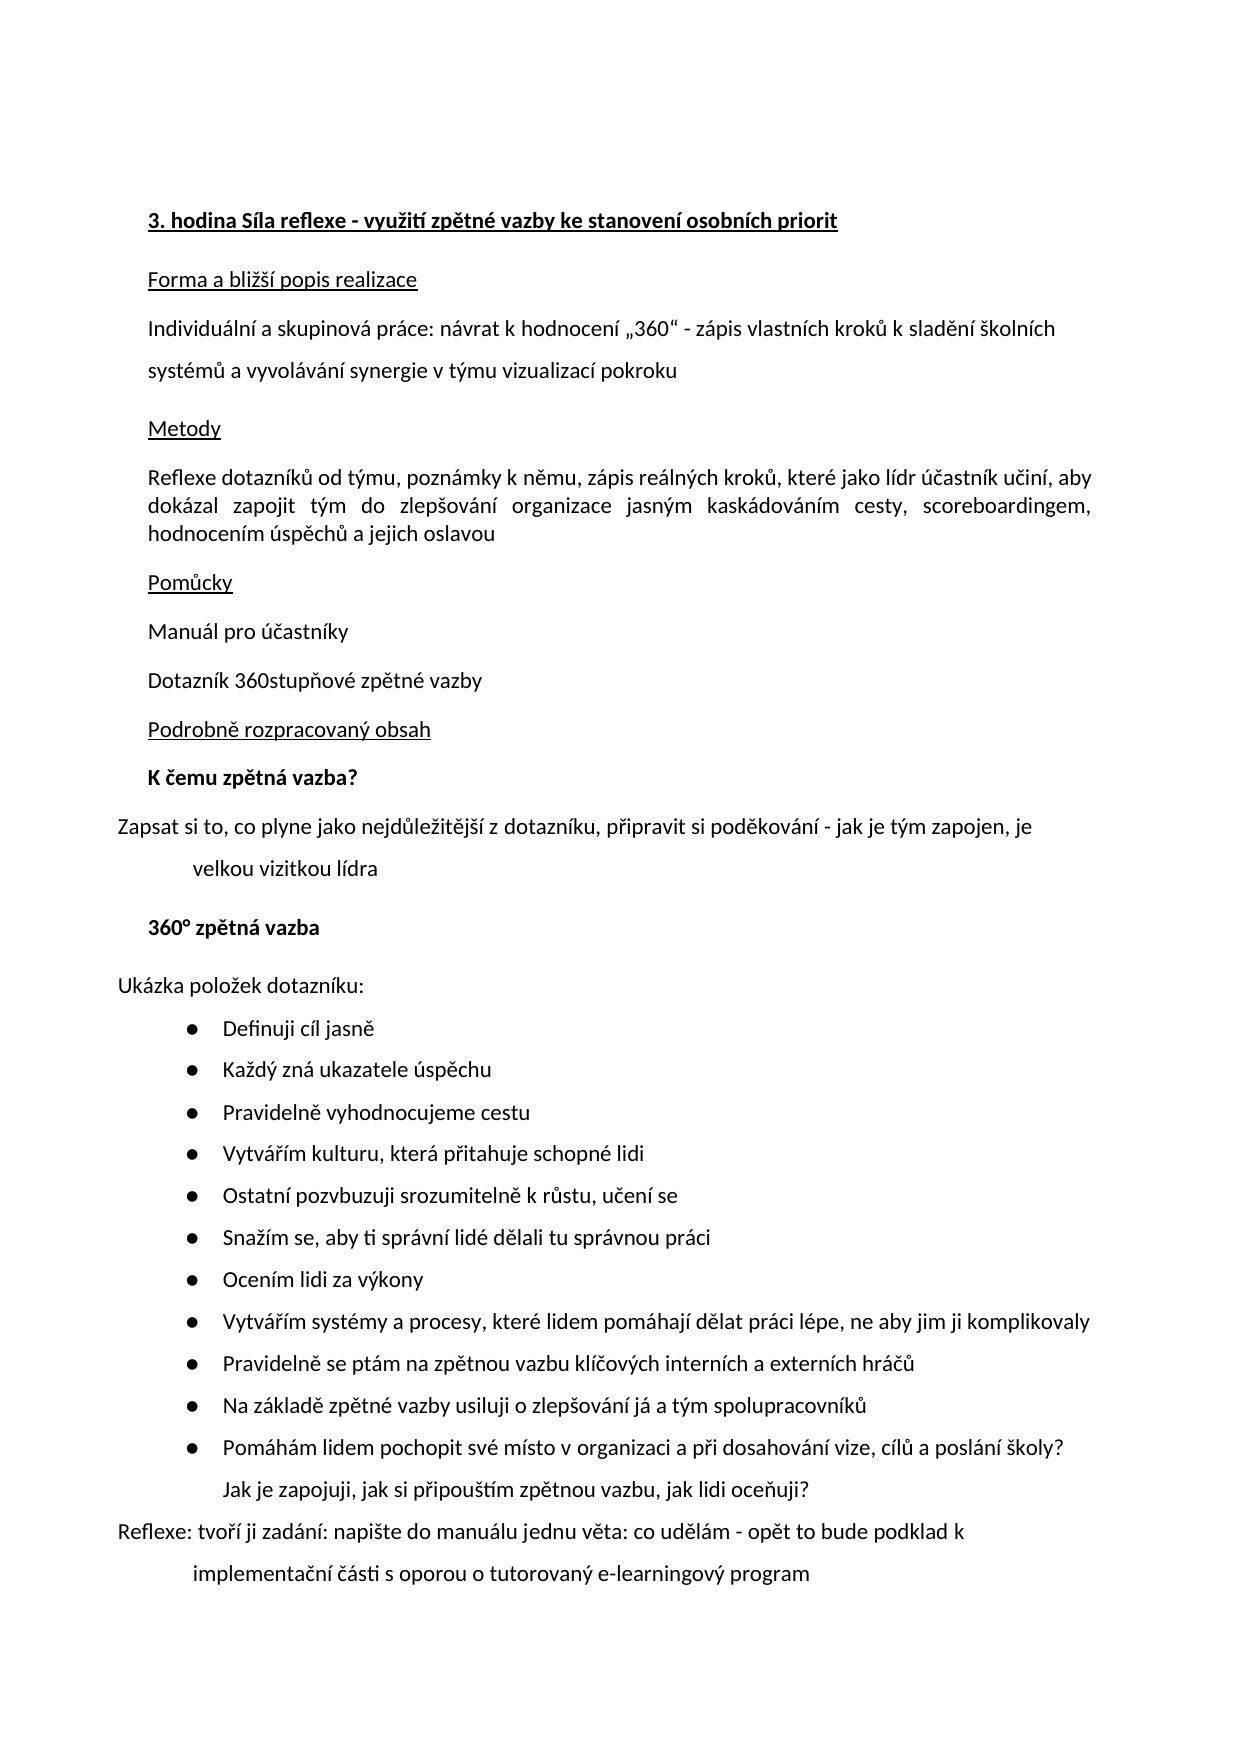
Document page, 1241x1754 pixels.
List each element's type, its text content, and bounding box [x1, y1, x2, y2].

text Individuální a skupinová práce: návrat k hodnocení „360“ - zápis vlastních kroků k sladění školních systémů a vyvolávání synergie v týmu vizualizací pokroku [148, 314, 1093, 384]
text Reflexe: tvoří ji zadání: napište do manuálu jednu věta: co udělám - opět to bude podklad k implementační části s oporou o tutorovaný e-learningový program [118, 1517, 1093, 1587]
text Zapsat si to, co plyne jako nejdůležitější z dotazníku, připravit si poděkování - jak je tým zapojen, je velkou vizitkou lídra [118, 812, 1093, 882]
text Manuál pro účastníky [148, 617, 1093, 645]
text Forma a bližší popis realizace [148, 265, 1093, 293]
text Dotazník 360stupňové zpětné vazby [148, 666, 1093, 694]
list Ostatní pozvbuzuji srozumitelně k růstu, učení se [185, 1182, 1093, 1209]
text 360° zpětná vazba [148, 913, 1093, 941]
text 3. hodina Síla reflexe - využití zpětné vazby ke stanovení osobních priorit [148, 206, 1093, 234]
list Vytvářím kulturu, která přitahuje schopné lidi [185, 1139, 1093, 1168]
list Každý zná ukazatele úspěchu [185, 1056, 1093, 1084]
list Na základě zpětné vazby usiluji o zlepšování já a tým spolupracovníků [185, 1391, 1093, 1419]
list Ocením lidi za výkony [185, 1266, 1093, 1293]
text Ukázka položek dotazníku: [118, 972, 1093, 1000]
text Podrobně rozpracovaný obsah [148, 715, 1093, 743]
list Definuji cíl jasně [185, 1014, 1093, 1042]
text Metody [148, 414, 1093, 442]
text Pomůcky [148, 568, 1093, 596]
text K čemu zpětná vazba? [148, 763, 1093, 792]
list Snažím se, aby ti správní lidé dělali tu správnou práci [185, 1223, 1093, 1252]
list Pomáhám lidem pochopit své místo v organizaci a při dosahování vize, cílů a poslání školy?Jak je zapojuji, jak si připouštím zpětnou vazbu, jak lidi oceňuji? [185, 1433, 1093, 1503]
list Pravidelně se ptám na zpětnou vazbu klíčových interních a externích hráčů [185, 1349, 1093, 1377]
text Reflexe dotazníků od týmu, poznámky k němu, zápis reálných kroků, které jako lídr účastník učiní, aby dokázal zapojit tým do zlepšování organizace jasným kaskádováním cesty, scoreboardingem, hodnocením úspěchů a jejich oslavou [148, 463, 1093, 547]
list Vytvářím systémy a procesy, které lidem pomáhají dělat práci lépe, ne aby jim ji komplikovaly [185, 1307, 1093, 1336]
list Pravidelně vyhodnocujeme cestu [185, 1098, 1093, 1126]
